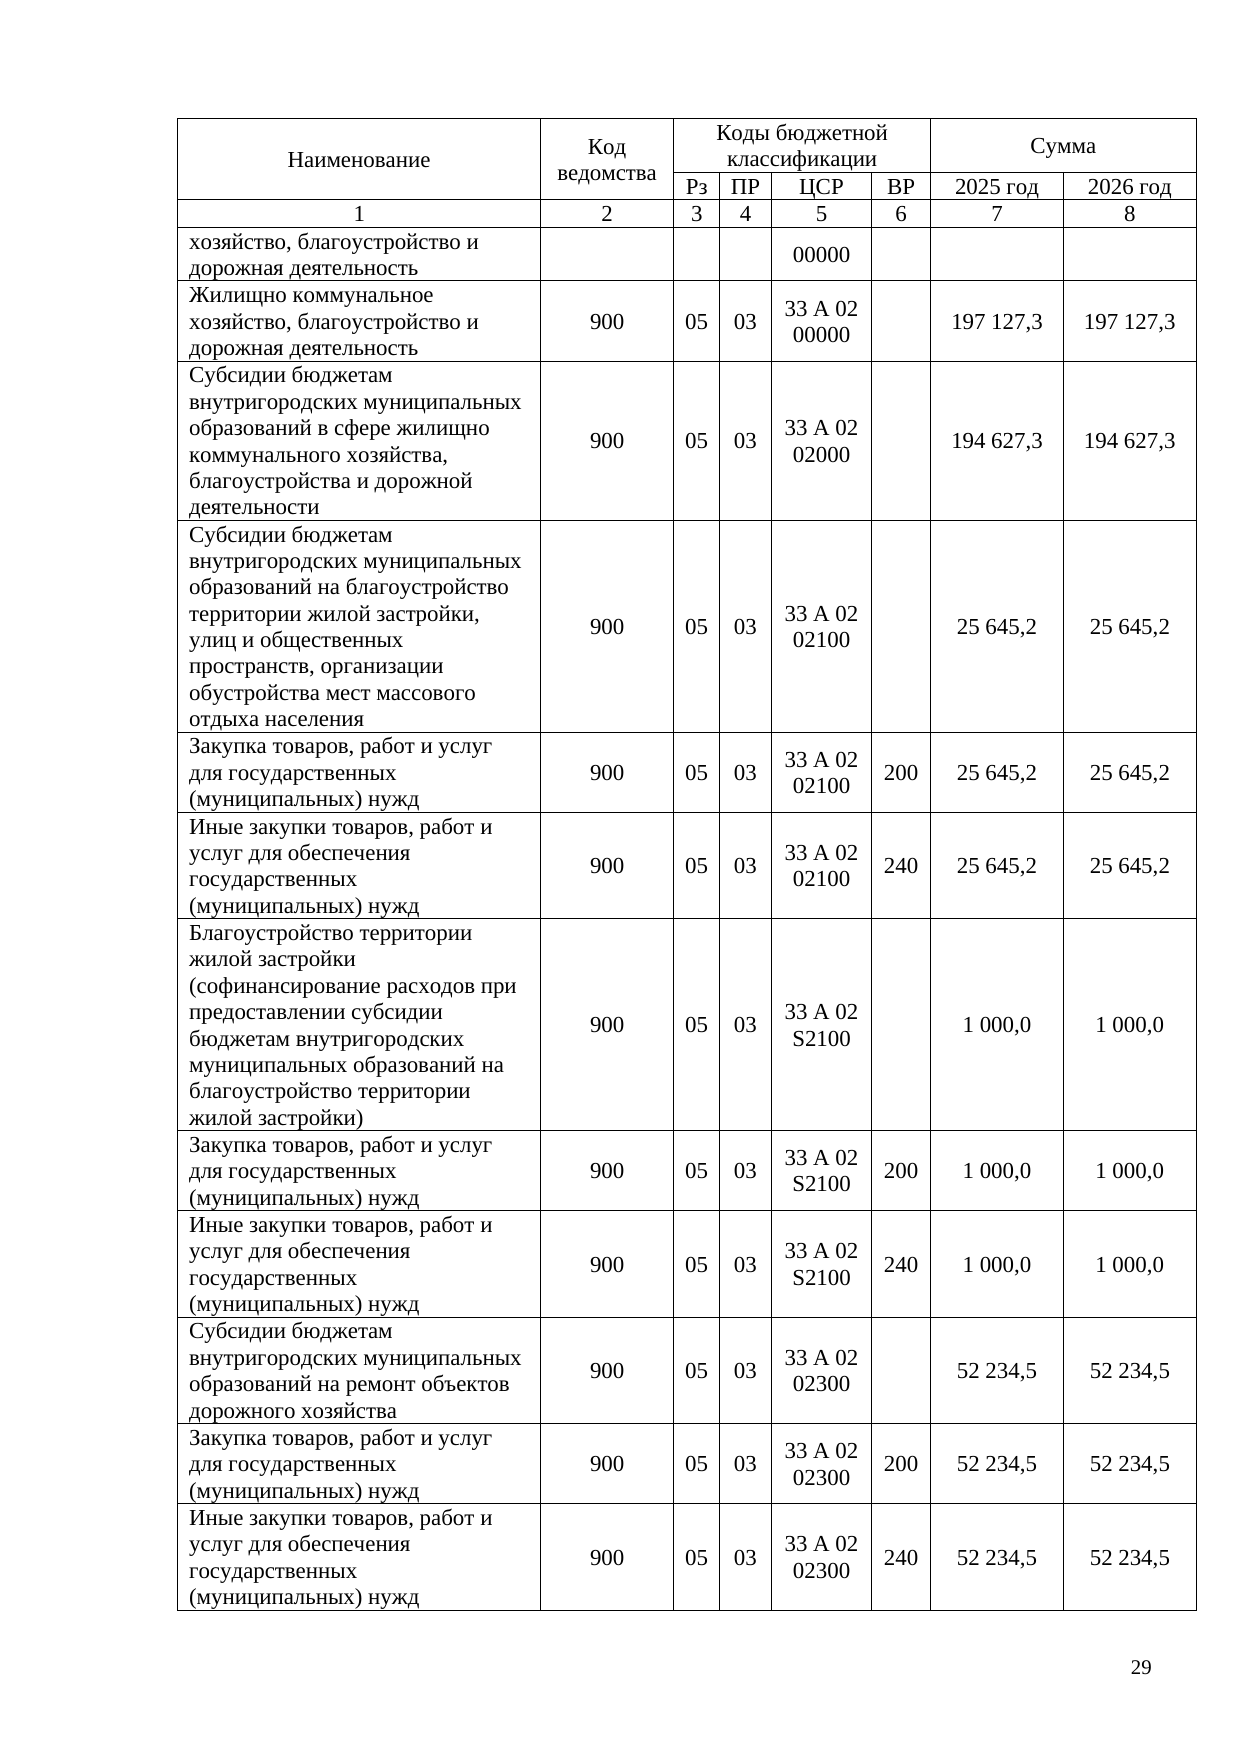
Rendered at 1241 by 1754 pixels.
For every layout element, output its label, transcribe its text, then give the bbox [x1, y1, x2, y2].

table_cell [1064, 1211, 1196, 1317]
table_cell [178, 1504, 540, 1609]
table_cell 3 [674, 200, 719, 227]
table_cell 5 [772, 200, 871, 227]
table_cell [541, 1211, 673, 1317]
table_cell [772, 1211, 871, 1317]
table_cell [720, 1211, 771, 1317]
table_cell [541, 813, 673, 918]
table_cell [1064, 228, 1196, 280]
table_cell 2025 год [931, 173, 1063, 199]
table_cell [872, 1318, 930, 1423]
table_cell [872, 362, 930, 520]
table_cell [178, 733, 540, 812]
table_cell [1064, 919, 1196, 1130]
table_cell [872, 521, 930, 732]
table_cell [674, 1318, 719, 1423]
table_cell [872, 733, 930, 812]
table_cell Рз [674, 173, 719, 199]
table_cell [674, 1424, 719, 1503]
table_header Коды бюджетной классификации [674, 119, 930, 172]
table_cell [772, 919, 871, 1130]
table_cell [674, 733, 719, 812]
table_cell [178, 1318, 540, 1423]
table_header Наименование [178, 119, 540, 199]
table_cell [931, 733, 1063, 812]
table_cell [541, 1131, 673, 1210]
table_cell 1 [178, 200, 540, 227]
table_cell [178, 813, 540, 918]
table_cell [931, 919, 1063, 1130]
table_header Код ведомства [541, 119, 673, 199]
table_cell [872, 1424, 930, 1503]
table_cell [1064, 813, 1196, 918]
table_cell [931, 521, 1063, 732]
table_cell 6 [872, 200, 930, 227]
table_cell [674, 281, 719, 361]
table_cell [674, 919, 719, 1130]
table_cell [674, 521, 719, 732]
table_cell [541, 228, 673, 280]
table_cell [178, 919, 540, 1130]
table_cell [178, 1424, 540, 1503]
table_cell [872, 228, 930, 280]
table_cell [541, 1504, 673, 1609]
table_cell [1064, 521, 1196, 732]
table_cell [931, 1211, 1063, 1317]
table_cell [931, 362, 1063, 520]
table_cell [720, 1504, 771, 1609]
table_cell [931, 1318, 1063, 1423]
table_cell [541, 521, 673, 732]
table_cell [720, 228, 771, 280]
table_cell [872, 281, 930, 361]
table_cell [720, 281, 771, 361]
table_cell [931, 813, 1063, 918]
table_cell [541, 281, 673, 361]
table_cell ВР [872, 173, 930, 199]
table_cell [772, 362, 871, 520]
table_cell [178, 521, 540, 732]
table_cell 2 [541, 200, 673, 227]
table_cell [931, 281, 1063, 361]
table_header Сумма [931, 119, 1196, 172]
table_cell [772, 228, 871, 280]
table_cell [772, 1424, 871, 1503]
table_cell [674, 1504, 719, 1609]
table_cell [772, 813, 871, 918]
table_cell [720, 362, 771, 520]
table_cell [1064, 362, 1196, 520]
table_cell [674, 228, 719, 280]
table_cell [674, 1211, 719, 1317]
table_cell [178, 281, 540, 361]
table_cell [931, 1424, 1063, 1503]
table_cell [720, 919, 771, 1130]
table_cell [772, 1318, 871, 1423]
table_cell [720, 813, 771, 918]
table_cell 8 [1064, 200, 1196, 227]
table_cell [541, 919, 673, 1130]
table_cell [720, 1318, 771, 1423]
table_cell 7 [931, 200, 1063, 227]
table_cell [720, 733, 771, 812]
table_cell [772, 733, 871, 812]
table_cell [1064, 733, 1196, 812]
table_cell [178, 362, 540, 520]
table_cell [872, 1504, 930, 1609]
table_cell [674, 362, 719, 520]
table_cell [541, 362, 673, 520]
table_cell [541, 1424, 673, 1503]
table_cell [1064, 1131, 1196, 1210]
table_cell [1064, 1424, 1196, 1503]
table_cell 4 [720, 200, 771, 227]
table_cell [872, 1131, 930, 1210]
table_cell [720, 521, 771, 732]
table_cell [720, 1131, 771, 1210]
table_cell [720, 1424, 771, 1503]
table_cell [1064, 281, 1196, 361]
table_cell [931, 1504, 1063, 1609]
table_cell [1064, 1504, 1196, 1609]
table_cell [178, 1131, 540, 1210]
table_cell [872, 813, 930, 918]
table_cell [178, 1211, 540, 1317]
table_cell 2026 год [1064, 173, 1196, 199]
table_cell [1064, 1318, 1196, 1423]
table_cell ПР [720, 173, 771, 199]
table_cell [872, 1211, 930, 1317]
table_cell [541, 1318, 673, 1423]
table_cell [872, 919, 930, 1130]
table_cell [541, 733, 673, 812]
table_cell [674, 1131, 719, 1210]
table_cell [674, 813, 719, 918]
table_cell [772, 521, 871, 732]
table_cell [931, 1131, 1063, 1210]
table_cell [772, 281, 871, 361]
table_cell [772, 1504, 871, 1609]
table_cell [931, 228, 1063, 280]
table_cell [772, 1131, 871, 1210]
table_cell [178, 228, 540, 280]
table_cell ЦСР [772, 173, 871, 199]
